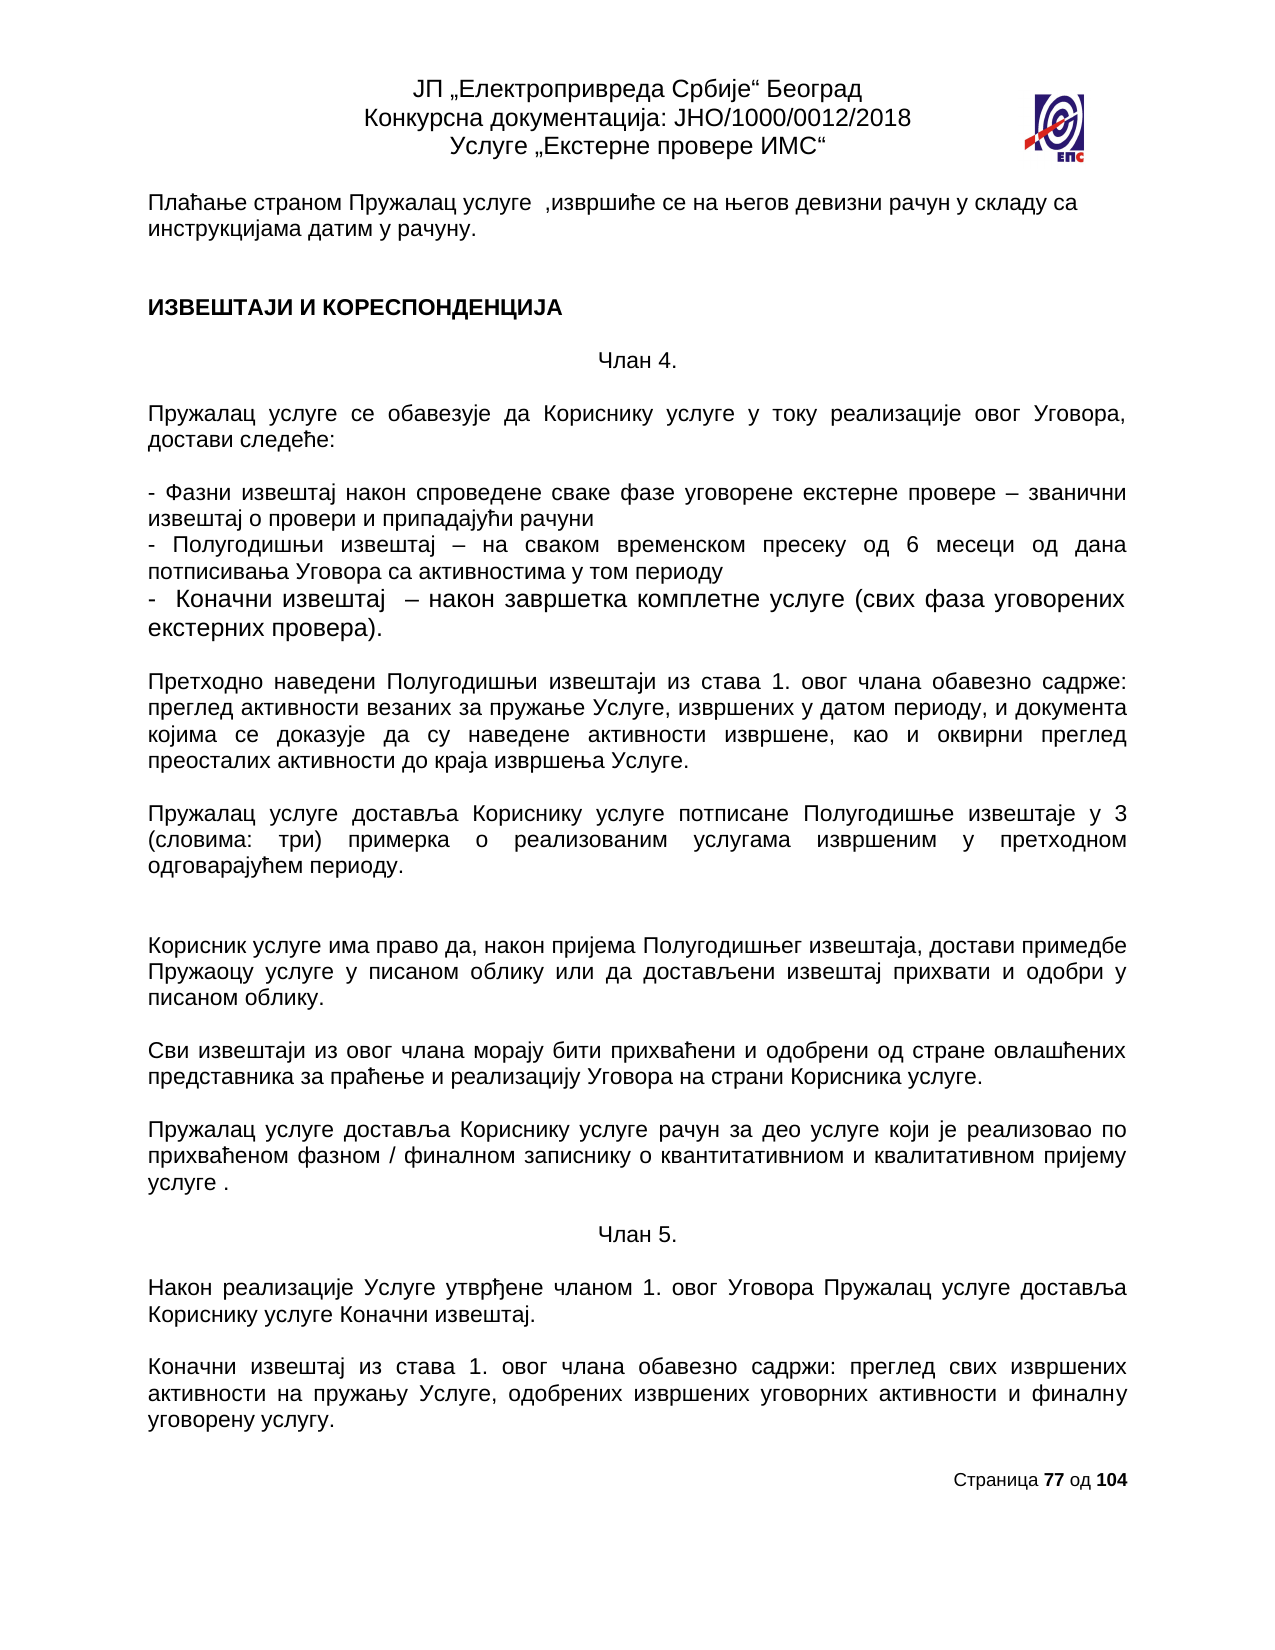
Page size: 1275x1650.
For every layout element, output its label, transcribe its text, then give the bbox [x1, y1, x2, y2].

text ИЗВЕШТАЈИ И КОРЕСПОНДЕНЦИЈА [148, 294, 1127, 321]
text Након реализације Услуге утврђене чланом 1. овог Уговора Пружалац услуге доставља Кориснику услуге Коначни извештај. [148, 1274, 1127, 1327]
text - Фазни извештај након спроведене сваке фазе уговорене екстерне провере – званични извештај о провери и припадајући рачуни [148, 479, 1127, 531]
text - Полугодишњи извештај – на сваком временском пресеку од 6 месеци од дана потписивања Уговора са активностима у том периоду [148, 531, 1127, 584]
picture [1017, 90, 1092, 169]
text Сви извештаји из овог члана морају бити прихваћени и одобрени од стране овлашћених представника за праћење и реализацију Уговора на страни Корисника услуге. [148, 1037, 1127, 1090]
text Коначни извештај из става 1. овог члана обавезно садржи: преглед свих извршених активности на пружању Услуге, одобрених извршених уговорних активности и финалну уговорену услугу. [148, 1353, 1127, 1432]
text Плаћање страном Пружалац услуге ,извршиће се на његов девизни рачун у складу са инструкцијама датим у рачуну. [148, 189, 1127, 242]
text Пружалац услуге се обавезује да Кориснику услуге у току реализације овог Уговора, достави следеће: [148, 400, 1127, 452]
text Члан 4. [148, 347, 1127, 373]
text Пружалац услуге доставља Кориснику услуге рачун за део услуге који је реализовао по прихваћеном фазном / финалном записнику о квантитативниом и квалитативном пријему услуге . [148, 1116, 1127, 1195]
text Пружалац услуге доставља Кориснику услуге потписане Полугодишње извештаје у 3 (словима: три) примерка о реализованим услугама извршеним у претходном одговарајућем периоду. [148, 800, 1127, 879]
text Члан 5. [148, 1221, 1127, 1248]
text Корисник услуге има право да, након пријема Полугодишњег извештаја, достави примедбе Пружаоцу услуге у писаном облику или да достављени извештај прихвати и одобри у писаном облику. [148, 932, 1127, 1011]
text Претходно наведени Полугодишњи извештаји из става 1. овог члана обавезно садрже: преглед активности везаних за пружање Услуге, извршених у датом периоду, и документа којима се доказује да су наведене активности извршене, као и оквирни преглед преосталих активности до краја извршења Услуге. [148, 668, 1127, 773]
text - Коначни извештај – након завршетка комплетне услуге (свих фаза уговорених екстерних провера). [148, 584, 1127, 642]
